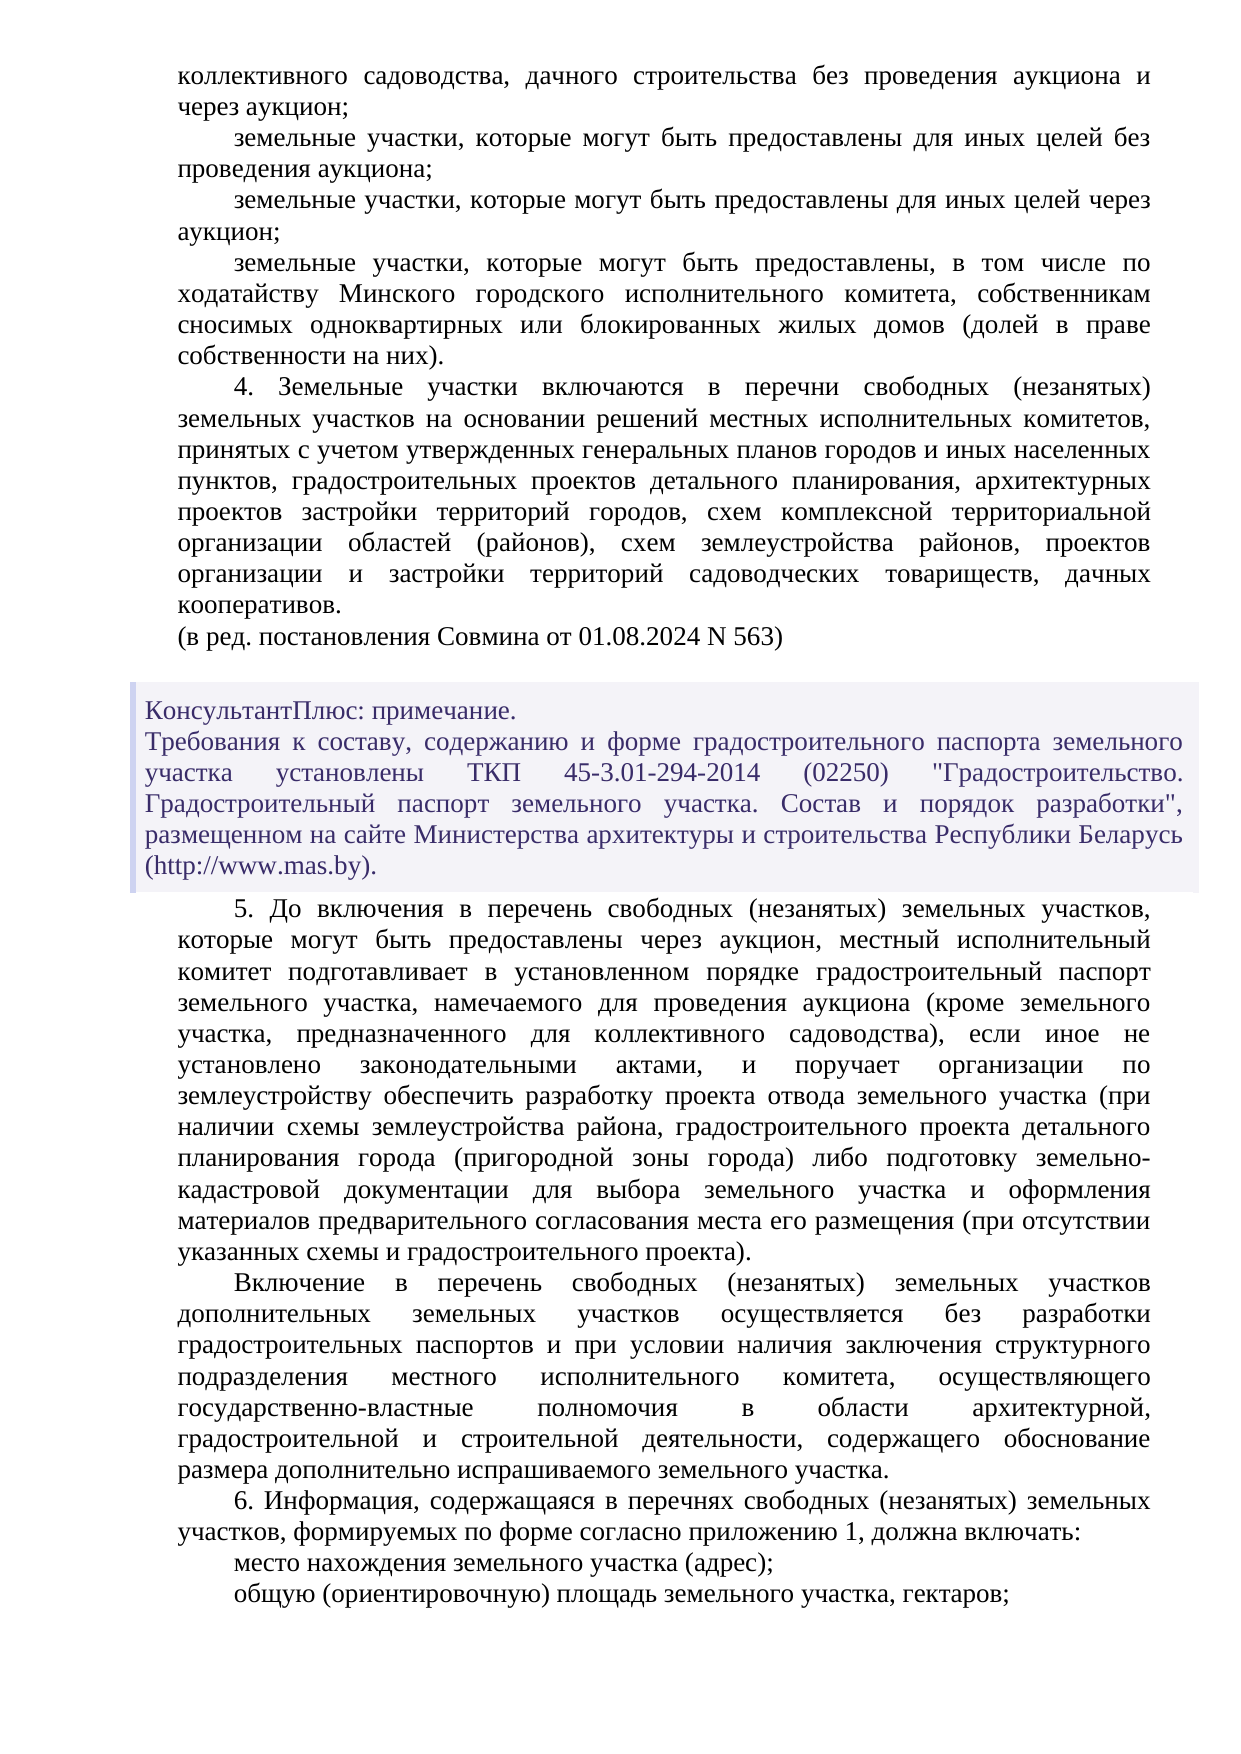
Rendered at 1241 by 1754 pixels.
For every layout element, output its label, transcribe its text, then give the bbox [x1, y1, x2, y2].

text земельные участки, которые могут быть предоставлены для иных целей через аукцион; [177, 184, 1152, 246]
text 4. Земельные участки включаются в перечни свободных (незанятых) земельных участков на основании решений местных исполнительных комитетов, принятых с учетом утвержденных генеральных планов городов и иных населенных пунктов, градостроительных проектов детального планирования, архитектурных проектов застройки территорий городов, схем комплексной территориальной организации областей (районов), схем землеустройства районов, проектов организации и застройки территорий садоводческих товариществ, дачных кооперативов. [177, 371, 1152, 620]
text Включение в перечень свободных (незанятых) земельных участков дополнительных земельных участков осуществляется без разработки градостроительных паспортов и при условии наличия заключения структурного подразделения местного исполнительного комитета, осуществляющего государственно-властные полномочия в области архитектурной, градостроительной и строительной деятельности, содержащего обоснование размера дополнительно испрашиваемого земельного участка. [177, 1266, 1152, 1484]
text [177, 59, 1152, 121]
text земельные участки, которые могут быть предоставлены для иных целей без проведения аукциона; [177, 121, 1152, 184]
text 5. До включения в перечень свободных (незанятых) земельных участков, которые могут быть предоставлены через аукцион, местный исполнительный комитет подготавливает в установленном порядке градостроительный паспорт земельного участка, намечаемого для проведения аукциона (кроме земельного участка, предназначенного для коллективного садоводства), если иное не установлено законодательными актами, и поручает организации по землеустройству обеспечить разработку проекта отвода земельного участка (при наличии схемы землеустройства района, градостроительного проекта детального планирования города (пригородной зоны города) либо подготовку земельно-кадастровой документации для выбора земельного участка и оформления материалов предварительного согласования места его размещения (при отсутствии указанных схемы и градостроительного проекта). [177, 892, 1152, 1266]
text место нахождения земельного участка (адрес); [177, 1546, 1152, 1578]
text земельные участки, которые могут быть предоставлены, в том числе по ходатайству Минского городского исполнительного комитета, собственникам сносимых одноквартирных или блокированных жилых домов (долей в праве собственности на них). [177, 246, 1152, 371]
text (в ред. постановления Совмина от 01.08.2024 N 563) [177, 620, 1152, 651]
text 6. Информация, содержащаяся в перечнях свободных (незанятых) земельных участков, формируемых по форме согласно приложению 1, должна включать: [177, 1484, 1152, 1546]
text общую (ориентировочную) площадь земельного участка, гектаров; [177, 1578, 1152, 1609]
table_header КонсультантПлюс: примечание. Требования к составу, содержанию и форме градостроительного паспорта земельного участка установлены ТКП 45-3.01-294-2014 (02250) "Градостроительство. Градостроительный паспорт земельного участка. Состав и порядок разработки", размещенном на сайте Министерства архитектуры и строительства Республики Беларусь (http://www.mas.by). [136, 682, 1193, 892]
